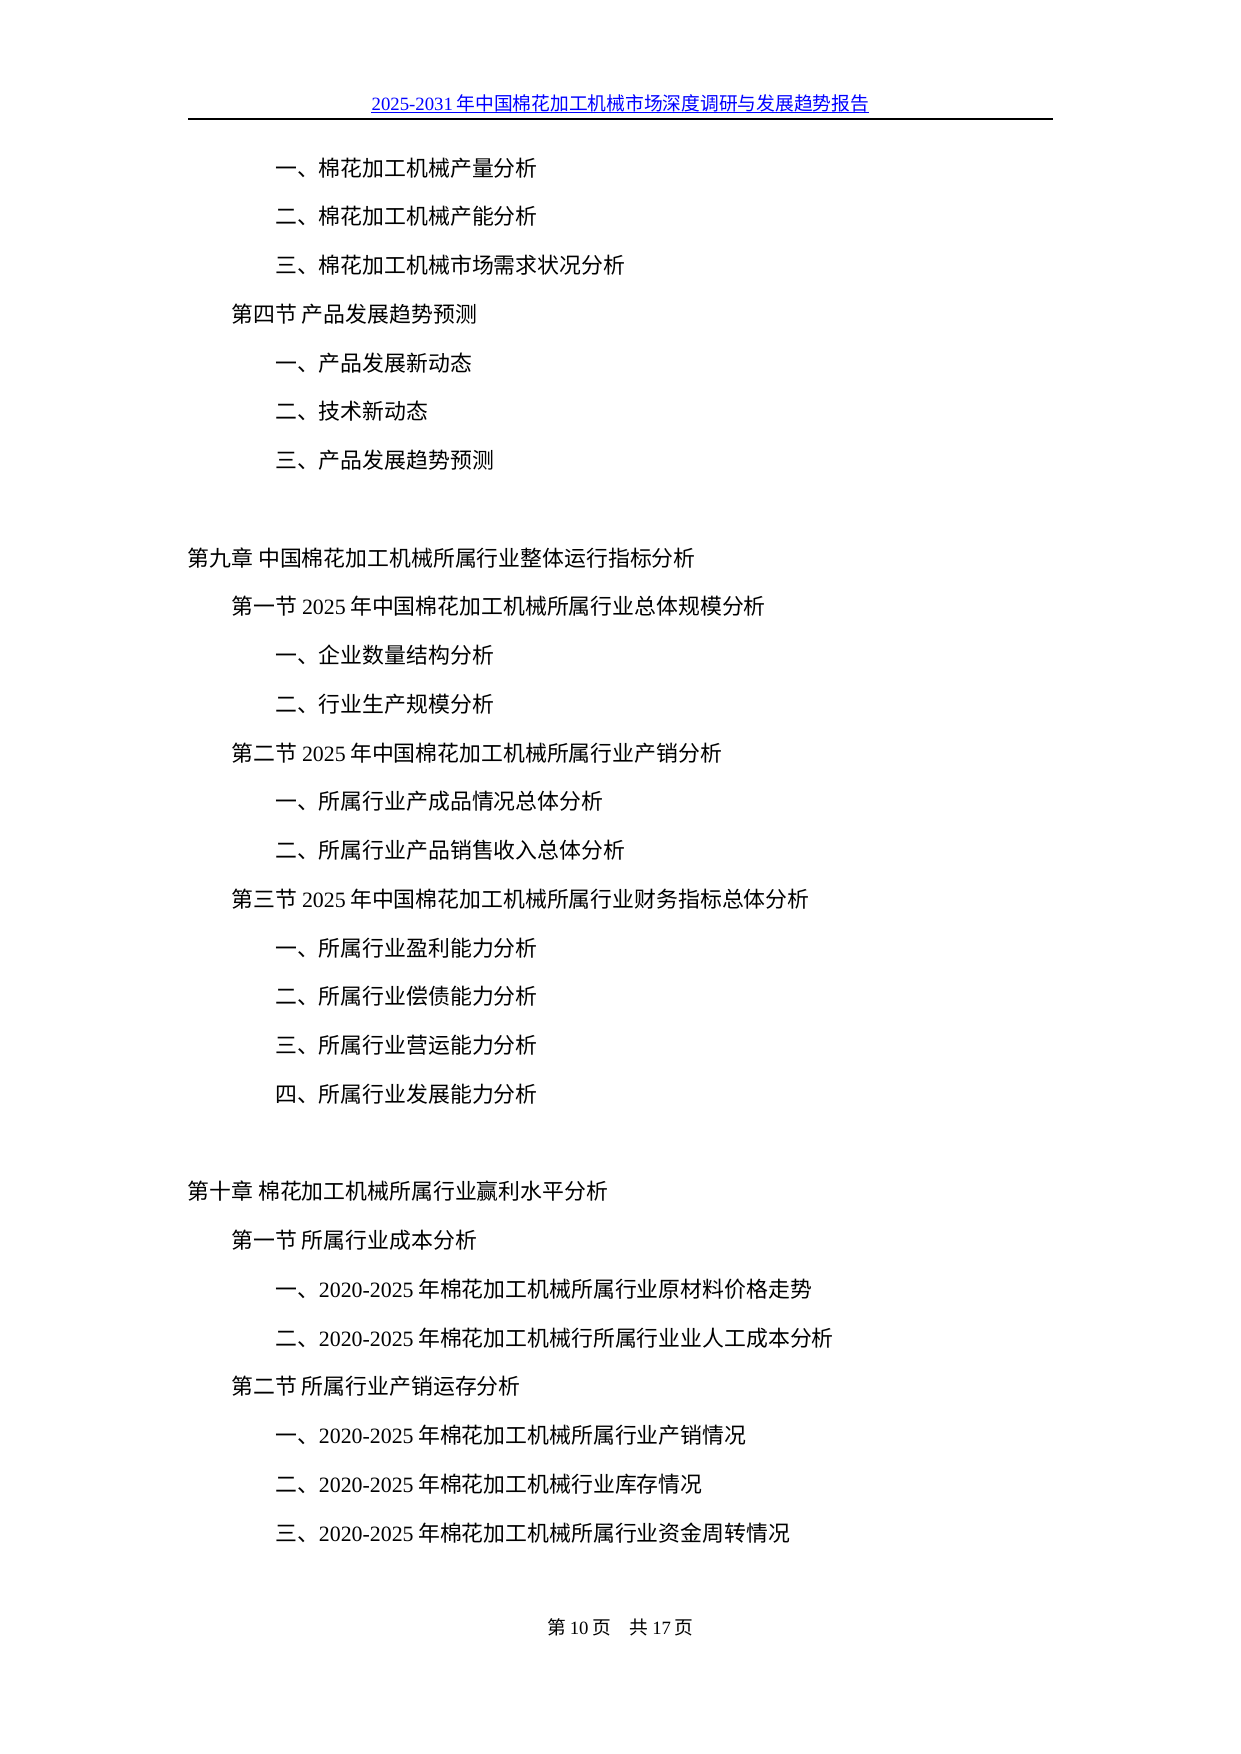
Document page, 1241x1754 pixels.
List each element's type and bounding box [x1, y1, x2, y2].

text [187, 150, 1053, 1548]
